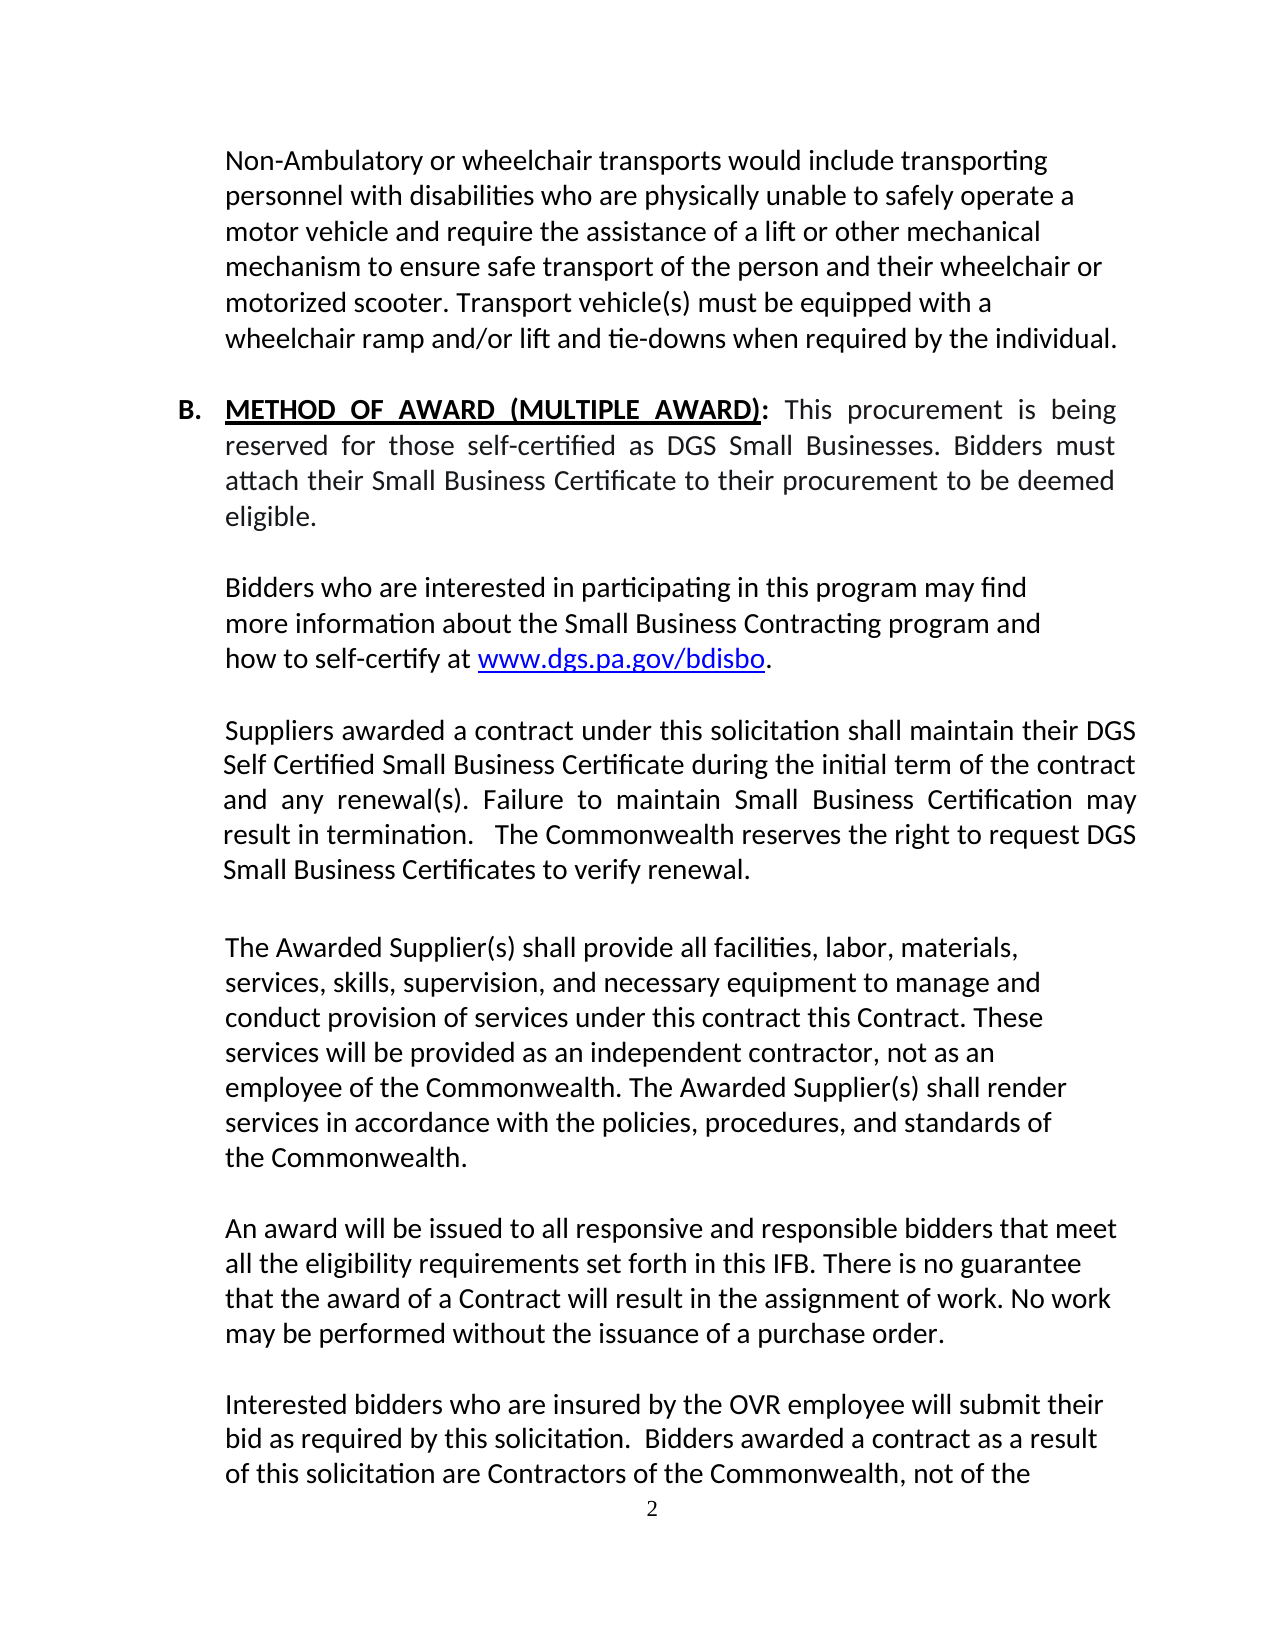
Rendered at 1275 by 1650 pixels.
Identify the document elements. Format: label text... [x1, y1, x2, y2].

text Bidders who are interested in participating in this program may find more information about the Small Business Contracting program and how to self-certify at www.dgs.pa.gov/bdisbo. [225, 569, 1089, 676]
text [225, 1386, 1121, 1491]
text Non-Ambulatory or wheelchair transports would include transporting personnel with disabilities who are physically unable to safely operate a motor vehicle and require the assistance of a lift or other mechanical mechanism to ensure safe transport of the person and their wheelchair or motorized scooter. Transport vehicle(s) must be equipped with a wheelchair ramp and/or lift and tie-downs when required by the individual. [225, 142, 1120, 355]
text An award will be issued to all responsive and responsible bidders that meet all the eligibility requirements set forth in this IFB. There is no guarantee that the award of a Contract will result in the assignment of work. No work may be performed without the issuance of a purchase order. [225, 1210, 1121, 1350]
text Suppliers awarded a contract under this solicitation shall maintain their DGS Self Certified Small Business Certificate during the initial term of the contract and any renewal(s). Failure to maintain Small Business Certification may result in termination. The Commonwealth reserves the right to request DGS Small Business Certificates to verify renewal. [223, 712, 1137, 887]
list METHOD OF AWARD (MULTIPLE AWARD): This procurement is being reserved for those self-certified as DGS Small Businesses. Bidders must attach their Small Business Certificate to their procurement to be deemed eligible. [178, 391, 1117, 533]
text The Awarded Supplier(s) shall provide all facilities, labor, materials, services, skills, supervision, and necessary equipment to manage and conduct provision of services under this contract this Contract. These services will be provided as an independent contractor, not as an employee of the Commonwealth. The Awarded Supplier(s) shall render services in accordance with the policies, procedures, and standards of the Commonwealth. [225, 930, 1079, 1175]
